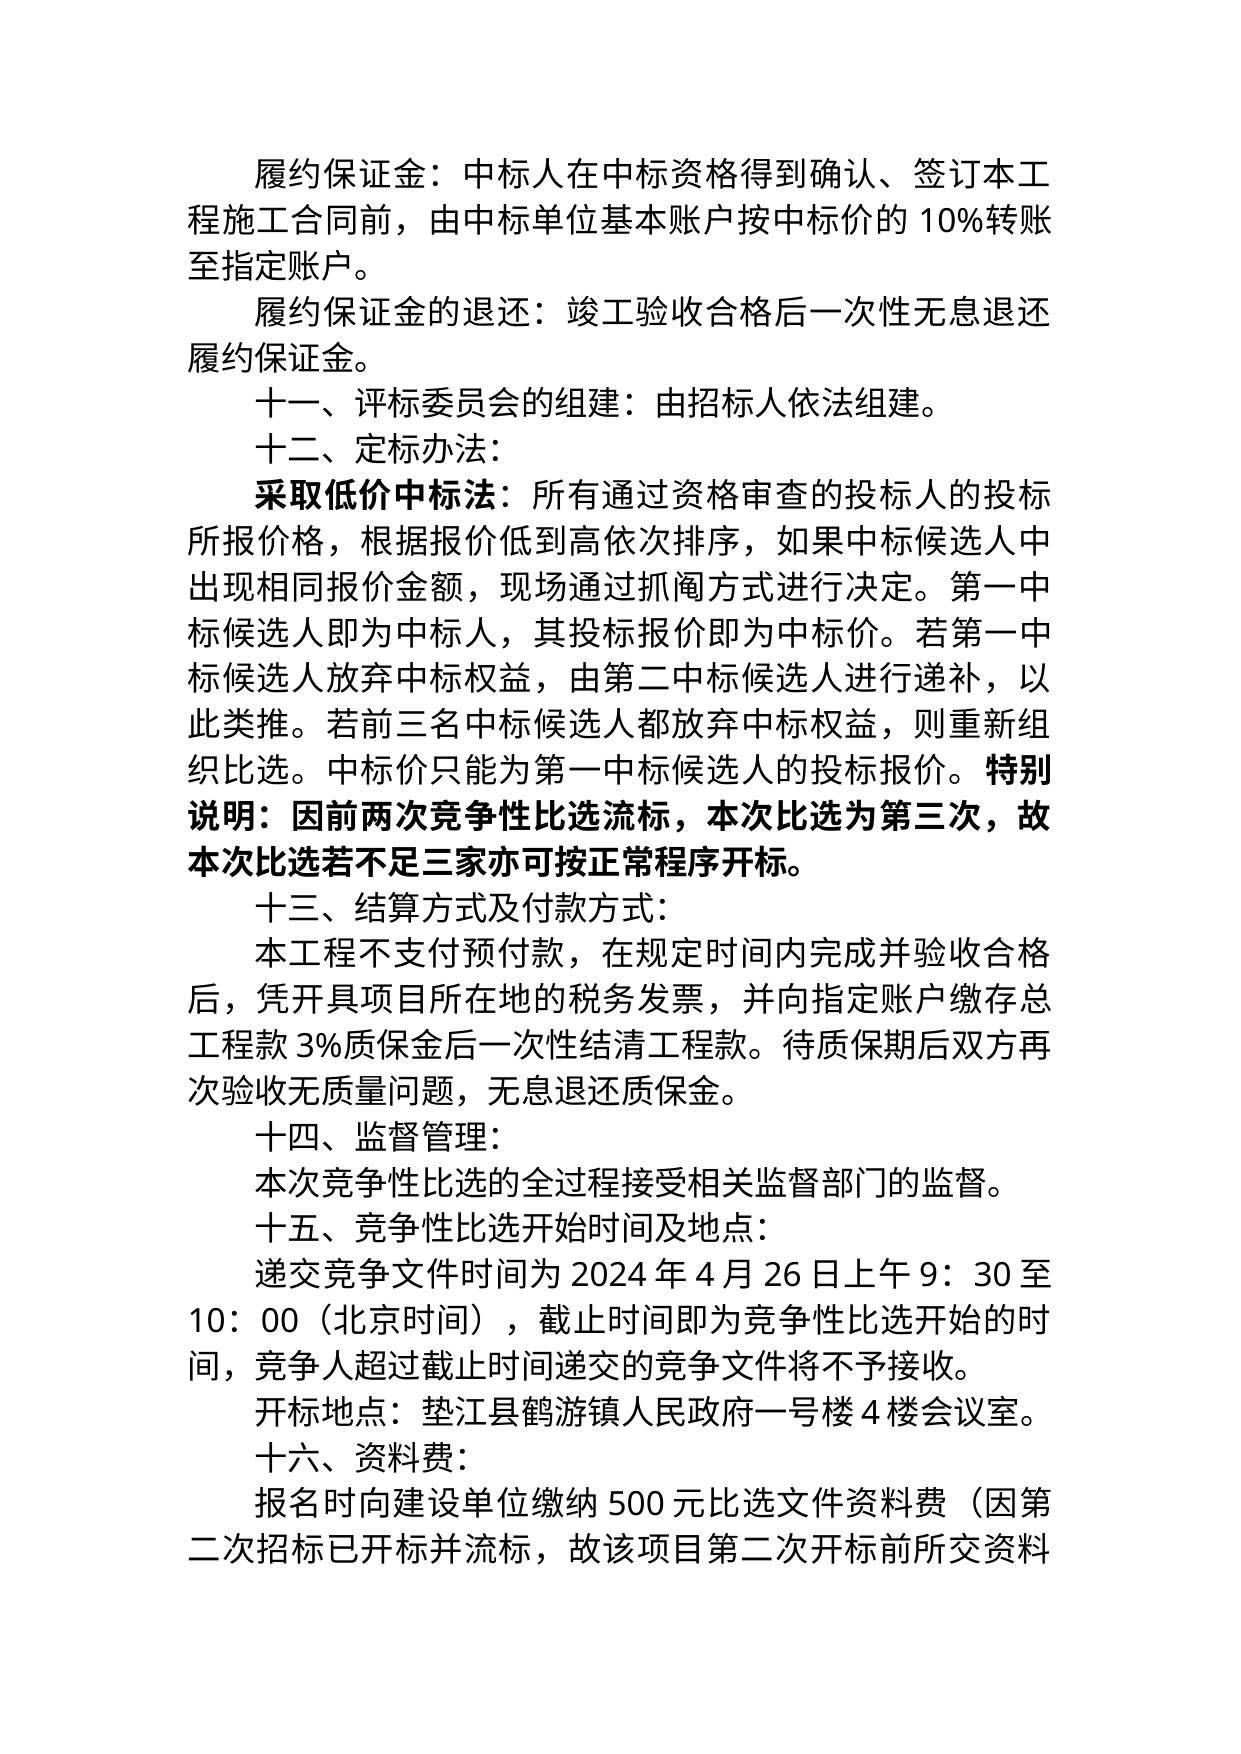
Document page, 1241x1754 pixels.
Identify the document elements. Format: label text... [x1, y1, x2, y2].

text 十一、评标委员会的组建：由招标人依法组建。 [187, 379, 1053, 425]
text 十六、资料费： [187, 1433, 1053, 1479]
text 履约保证金的退还：竣工验收合格后一次性无息退还履约保证金。 [187, 287, 1053, 379]
text 本次竞争性比选的全过程接受相关监督部门的监督。 [187, 1158, 1053, 1204]
text 履约保证金：中标人在中标资格得到确认、签订本工程施工合同前，由中标单位基本账户按中标价的10%转账至指定账户。 [187, 150, 1053, 287]
text 本工程不支付预付款，在规定时间内完成并验收合格后，凭开具项目所在地的税务发票，并向指定账户缴存总工程款3%质保金后一次性结清工程款。待质保期后双方再次验收无质量问题，无息退还质保金。 [187, 929, 1053, 1112]
text 十五、竞争性比选开始时间及地点： [187, 1204, 1053, 1250]
text 十二、定标办法： [187, 425, 1053, 471]
text 递交竞争文件时间为2024年4月26日上午9：30至10：00（北京时间），截止时间即为竞争性比选开始的时间，竞争人超过截止时间递交的竞争文件将不予接收。 [187, 1250, 1053, 1387]
text 十三、结算方式及付款方式： [187, 883, 1053, 929]
text 十四、监督管理： [187, 1112, 1053, 1158]
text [187, 1479, 1053, 1571]
text 开标地点：垫江县鹤游镇人民政府一号楼4楼会议室。 [187, 1387, 1053, 1433]
text 采取低价中标法：所有通过资格审查的投标人的投标所报价格，根据报价低到高依次排序，如果中标候选人中出现相同报价金额，现场通过抓阄方式进行决定。第一中标候选人即为中标人，其投标报价即为中标价。若第一中标候选人放弃中标权益，由第二中标候选人进行递补，以此类推。若前三名中标候选人都放弃中标权益，则重新组织比选。中标价只能为第一中标候选人的投标报价。特别说明：因前两次竞争性比选流标，本次比选为第三次，故本次比选若不足三家亦可按正常程序开标。 [187, 471, 1053, 883]
